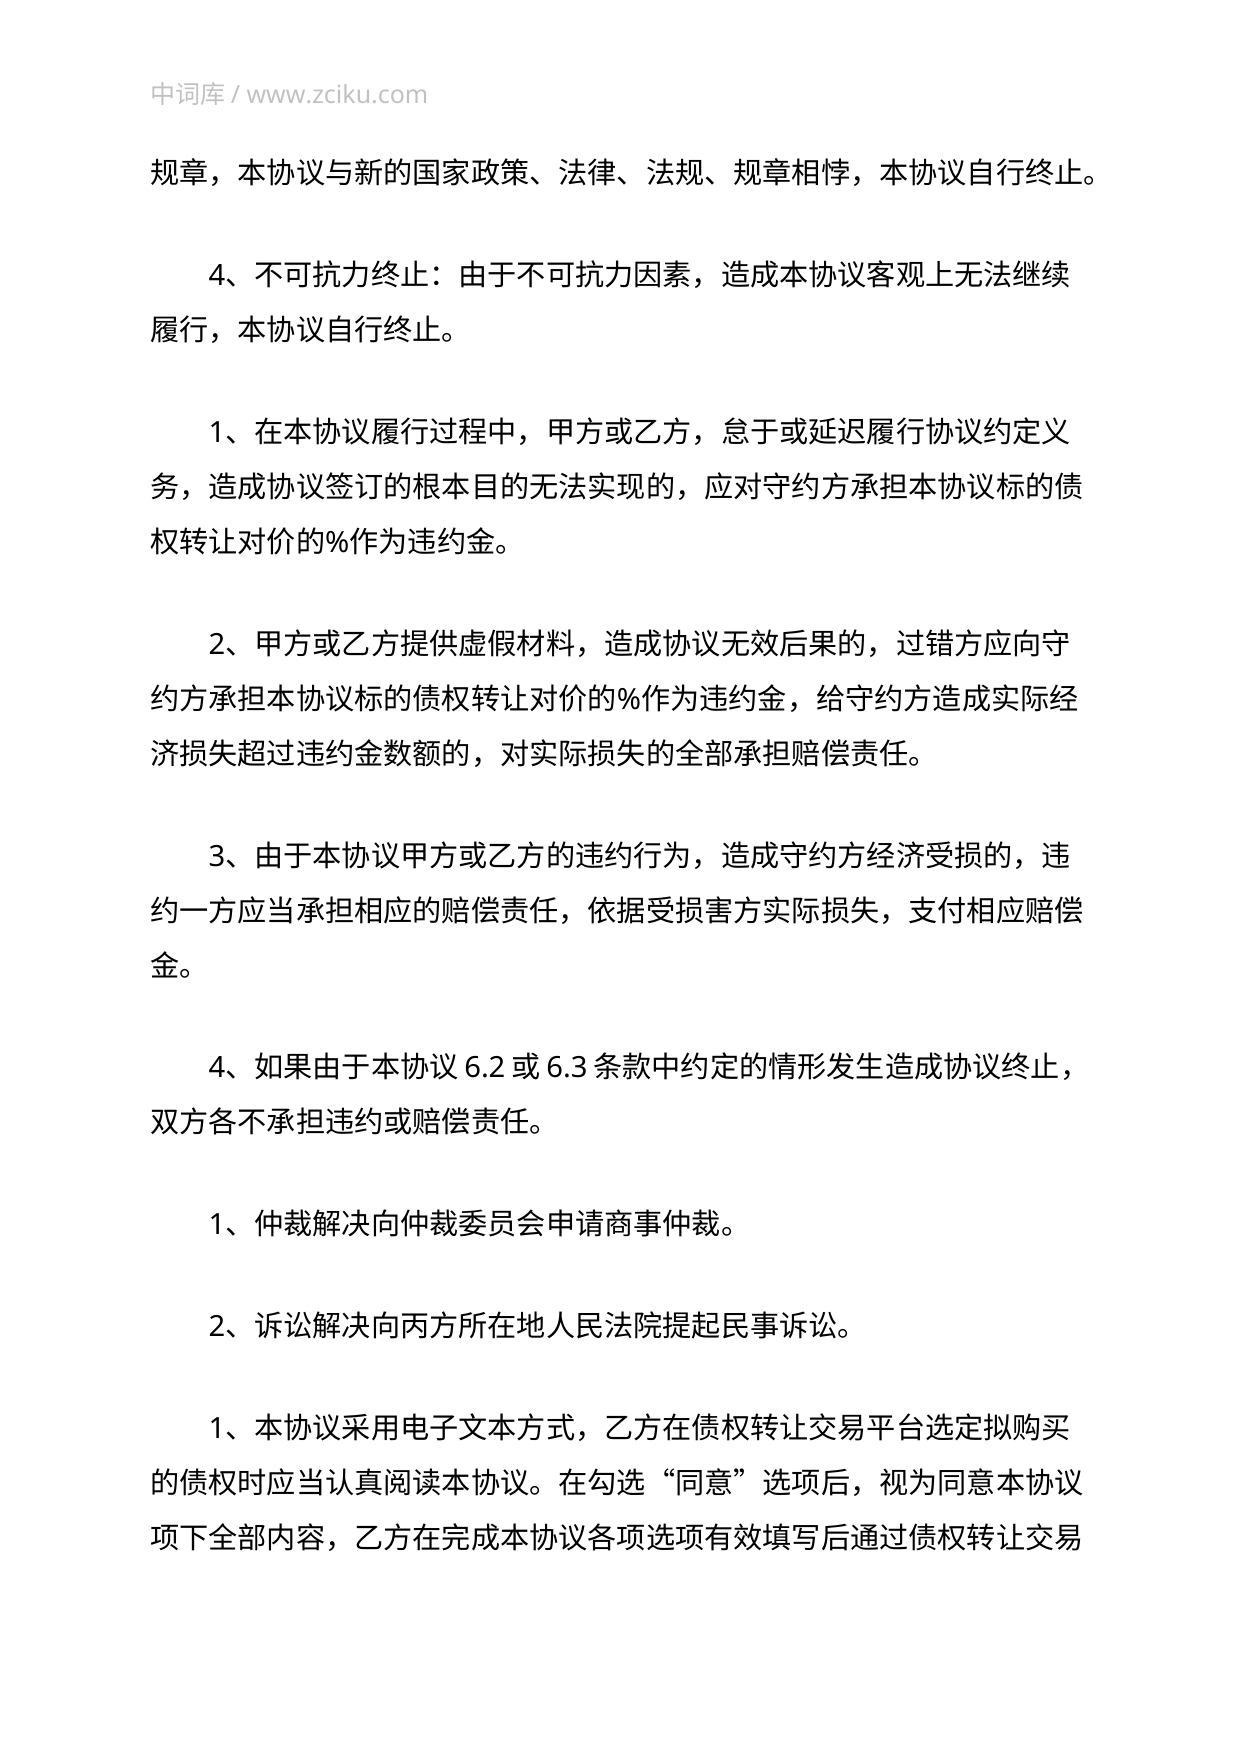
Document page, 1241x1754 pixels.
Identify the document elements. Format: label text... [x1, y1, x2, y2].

text 4、不可抗力终止：由于不可抗力因素，造成本协议客观上无法继续履行，本协议自行终止。 [150, 252, 1090, 349]
text 1、在本协议履行过程中，甲方或乙方，怠于或延迟履行协议约定义务，造成协议签订的根本目的无法实现的，应对守约方承担本协议标的债权转让对价的%作为违约金。 [150, 408, 1090, 561]
text 1、仲裁解决向仲裁委员会申请商事仲裁。 [150, 1201, 1090, 1243]
text 4、如果由于本协议6.2或6.3条款中约定的情形发生造成协议终止，双方各不承担违约或赔偿责任。 [150, 1044, 1090, 1141]
text 3、由于本协议甲方或乙方的违约行为，造成守约方经济受损的，违约一方应当承担相应的赔偿责任，依据受损害方实际损失，支付相应赔偿金。 [150, 832, 1090, 984]
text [150, 1404, 1090, 1557]
text 2、诉讼解决向丙方所在地人民法院提起民事诉讼。 [150, 1303, 1090, 1345]
text 2、甲方或乙方提供虚假材料，造成协议无效后果的，过错方应向守约方承担本协议标的债权转让对价的%作为违约金，给守约方造成实际经济损失超过违约金数额的，对实际损失的全部承担赔偿责任。 [150, 620, 1090, 773]
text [150, 150, 1090, 192]
